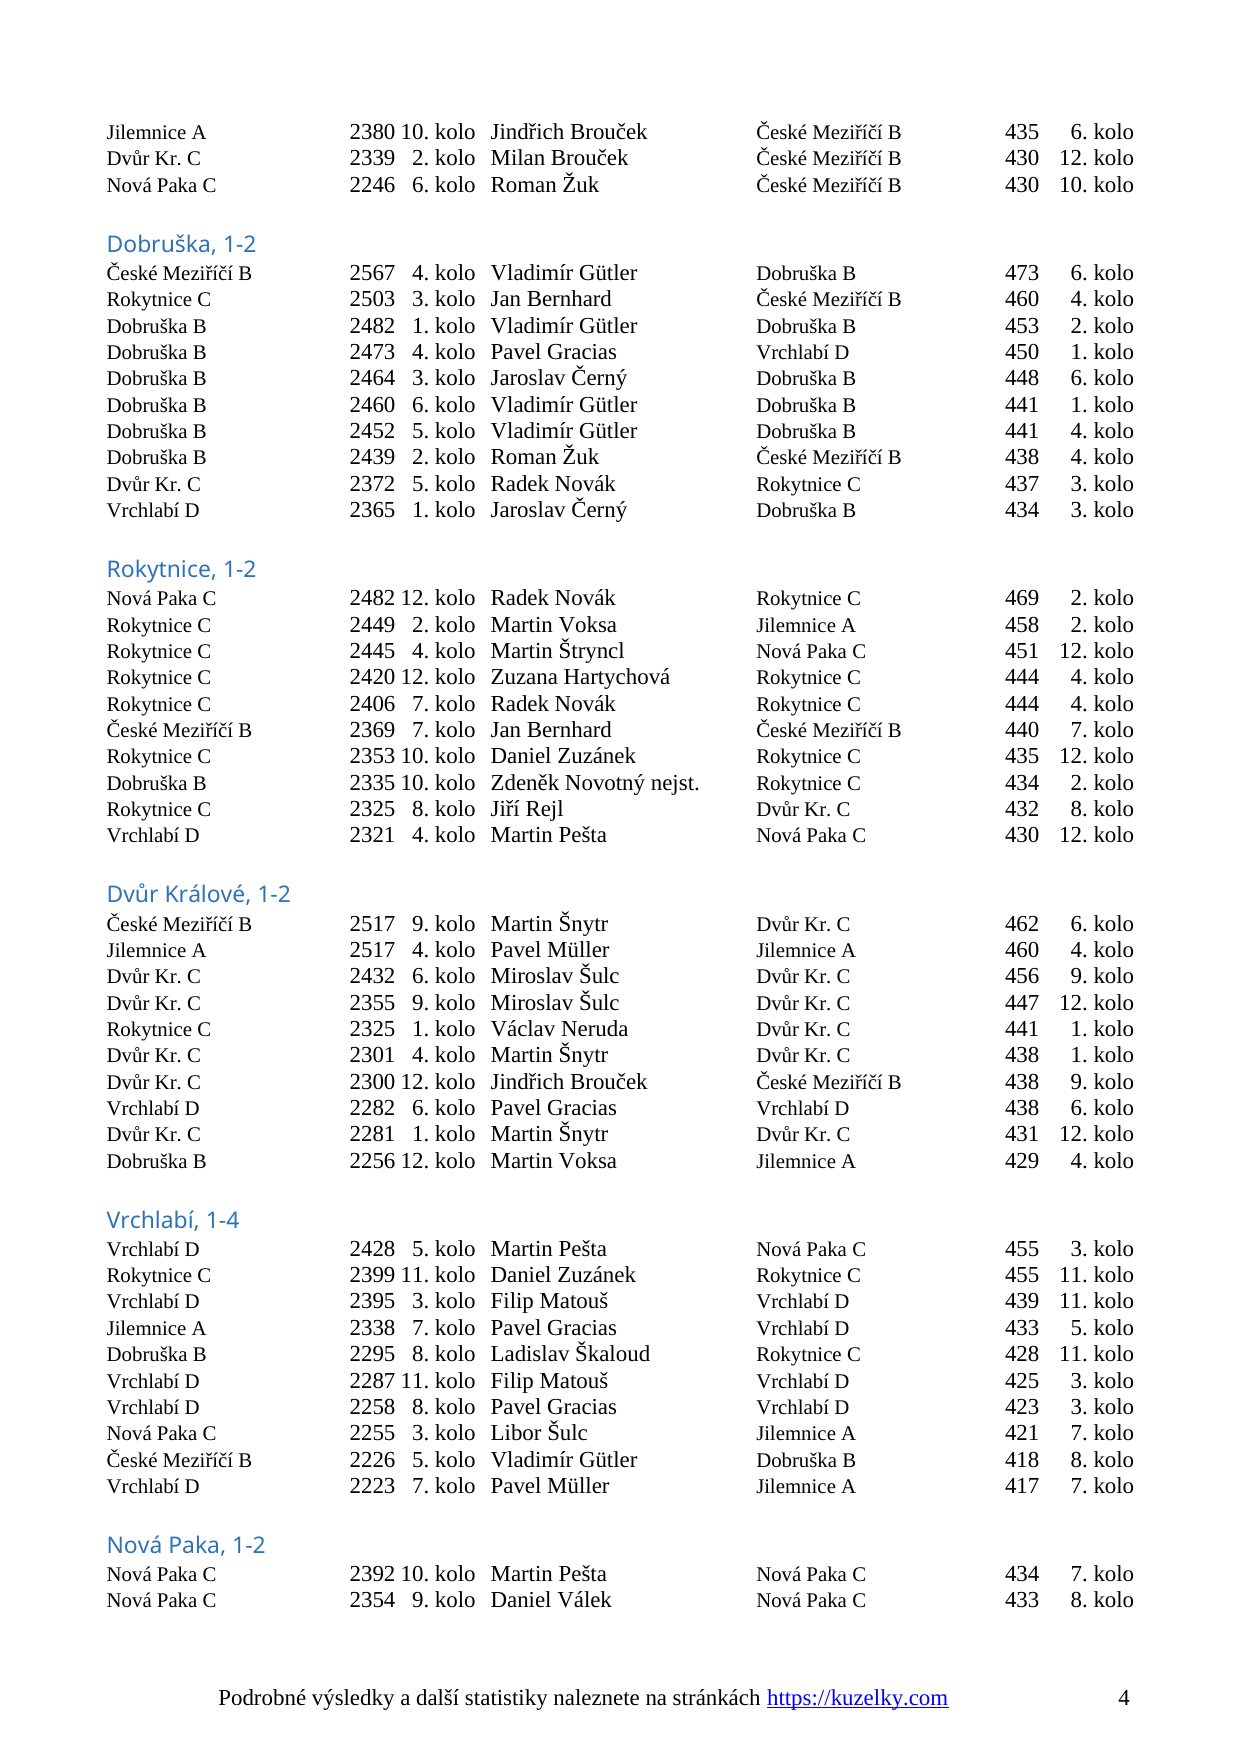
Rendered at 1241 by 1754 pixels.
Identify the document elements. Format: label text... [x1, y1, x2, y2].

text Dvůr Kr. C 2372 5. kolo Radek Novák Rokytnice C 437 3. kolo [106, 470, 1134, 496]
text Dvůr Kr. C 2355 9. kolo Miroslav Šulc Dvůr Kr. C 447 12. kolo [106, 989, 1134, 1015]
text Jilemnice A 2338 7. kolo Pavel Gracias Vrchlabí D 433 5. kolo [106, 1314, 1134, 1340]
subtitle Vrchlabí, 1-4 [106, 1204, 1134, 1235]
text Rokytnice C 2353 10. kolo Daniel Zuzánek Rokytnice C 435 12. kolo [106, 742, 1134, 769]
subtitle Nová Paka, 1-2 [106, 1529, 1134, 1560]
subtitle Dvůr Králové, 1-2 [106, 878, 1134, 909]
text Vrchlabí D 2282 6. kolo Pavel Gracias Vrchlabí D 438 6. kolo [106, 1094, 1134, 1120]
text Dvůr Kr. C 2281 1. kolo Martin Šnytr Dvůr Kr. C 431 12. kolo [106, 1120, 1134, 1147]
text Rokytnice C 2399 11. kolo Daniel Zuzánek Rokytnice C 455 11. kolo [106, 1261, 1134, 1288]
text Dobruška B 2439 2. kolo Roman Žuk České Meziříčí B 438 4. kolo [106, 443, 1134, 470]
text Vrchlabí D 2258 8. kolo Pavel Gracias Vrchlabí D 423 3. kolo [106, 1393, 1134, 1419]
text Dobruška B 2473 4. kolo Pavel Gracias Vrchlabí D 450 1. kolo [106, 338, 1134, 364]
subtitle Dobruška, 1-2 [106, 228, 1134, 259]
text Jilemnice A 2517 4. kolo Pavel Müller Jilemnice A 460 4. kolo [106, 936, 1134, 962]
text Rokytnice C 2445 4. kolo Martin Štryncl Nová Paka C 451 12. kolo [106, 637, 1134, 663]
subtitle Rokytnice, 1-2 [106, 553, 1134, 584]
text České Meziříčí B 2517 9. kolo Martin Šnytr Dvůr Kr. C 462 6. kolo [106, 909, 1134, 936]
text Rokytnice C 2449 2. kolo Martin Voksa Jilemnice A 458 2. kolo [106, 611, 1134, 637]
text Dobruška B 2452 5. kolo Vladimír Gütler Dobruška B 441 4. kolo [106, 417, 1134, 443]
text Dobruška B 2335 10. kolo Zdeněk Novotný nejst. Rokytnice C 434 2. kolo [106, 769, 1134, 795]
text Rokytnice C 2325 1. kolo Václav Neruda Dvůr Kr. C 441 1. kolo [106, 1015, 1134, 1041]
text České Meziříčí B 2369 7. kolo Jan Bernhard České Meziříčí B 440 7. kolo [106, 716, 1134, 742]
text Rokytnice C 2503 3. kolo Jan Bernhard České Meziříčí B 460 4. kolo [106, 285, 1134, 312]
text Dvůr Kr. C 2300 12. kolo Jindřich Brouček České Meziříčí B 438 9. kolo [106, 1068, 1134, 1094]
text Vrchlabí D 2395 3. kolo Filip Matouš Vrchlabí D 439 11. kolo [106, 1288, 1134, 1314]
text Vrchlabí D 2365 1. kolo Jaroslav Černý Dobruška B 434 3. kolo [106, 496, 1134, 522]
text Rokytnice C 2420 12. kolo Zuzana Hartychová Rokytnice C 444 4. kolo [106, 663, 1134, 690]
text Dvůr Kr. C 2339 2. kolo Milan Brouček České Meziříčí B 430 12. kolo [106, 144, 1134, 171]
text Dobruška B 2464 3. kolo Jaroslav Černý Dobruška B 448 6. kolo [106, 364, 1134, 391]
text České Meziříčí B 2226 5. kolo Vladimír Gütler Dobruška B 418 8. kolo [106, 1446, 1134, 1472]
text Dvůr Kr. C 2432 6. kolo Miroslav Šulc Dvůr Kr. C 456 9. kolo [106, 962, 1134, 989]
text Rokytnice C 2406 7. kolo Radek Novák Rokytnice C 444 4. kolo [106, 690, 1134, 716]
text Vrchlabí D 2223 7. kolo Pavel Müller Jilemnice A 417 7. kolo [106, 1472, 1134, 1498]
text Nová Paka C 2482 12. kolo Radek Novák Rokytnice C 469 2. kolo [106, 584, 1134, 611]
text Nová Paka C 2392 10. kolo Martin Pešta Nová Paka C 434 7. kolo [106, 1560, 1134, 1587]
text Dobruška B 2482 1. kolo Vladimír Gütler Dobruška B 453 2. kolo [106, 312, 1134, 338]
text Dobruška B 2460 6. kolo Vladimír Gütler Dobruška B 441 1. kolo [106, 391, 1134, 417]
text Nová Paka C 2354 9. kolo Daniel Válek Nová Paka C 433 8. kolo [106, 1587, 1134, 1613]
text Vrchlabí D 2428 5. kolo Martin Pešta Nová Paka C 455 3. kolo [106, 1235, 1134, 1261]
text Vrchlabí D 2287 11. kolo Filip Matouš Vrchlabí D 425 3. kolo [106, 1367, 1134, 1393]
text České Meziříčí B 2567 4. kolo Vladimír Gütler Dobruška B 473 6. kolo [106, 259, 1134, 285]
text Nová Paka C 2246 6. kolo Roman Žuk České Meziříčí B 430 10. kolo [106, 171, 1134, 197]
text Dobruška B 2295 8. kolo Ladislav Škaloud Rokytnice C 428 11. kolo [106, 1340, 1134, 1367]
text Jilemnice A 2380 10. kolo Jindřich Brouček České Meziříčí B 435 6. kolo [106, 118, 1134, 144]
text Vrchlabí D 2321 4. kolo Martin Pešta Nová Paka C 430 12. kolo [106, 821, 1134, 848]
text Rokytnice C 2325 8. kolo Jiří Rejl Dvůr Kr. C 432 8. kolo [106, 795, 1134, 821]
text Dvůr Kr. C 2301 4. kolo Martin Šnytr Dvůr Kr. C 438 1. kolo [106, 1041, 1134, 1068]
text Dobruška B 2256 12. kolo Martin Voksa Jilemnice A 429 4. kolo [106, 1147, 1134, 1173]
text Nová Paka C 2255 3. kolo Libor Šulc Jilemnice A 421 7. kolo [106, 1419, 1134, 1446]
